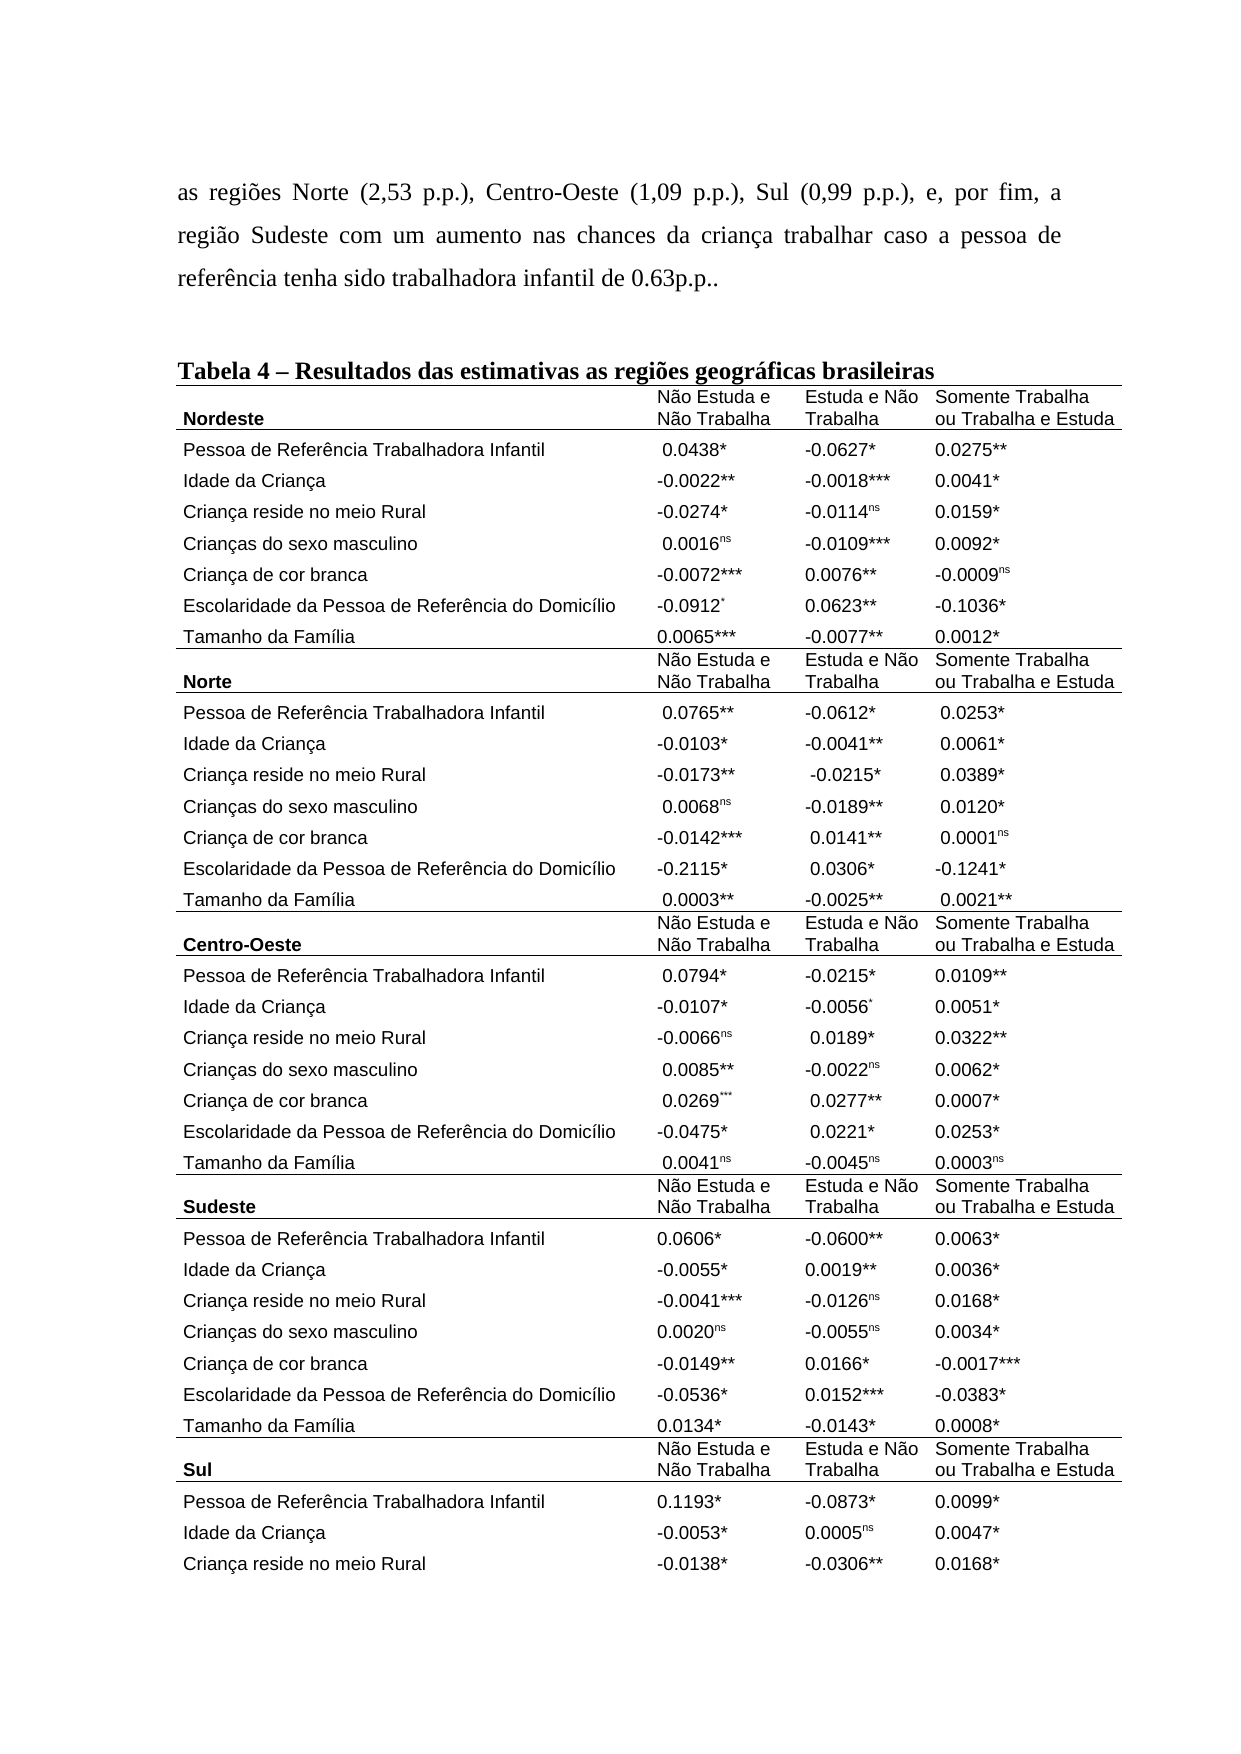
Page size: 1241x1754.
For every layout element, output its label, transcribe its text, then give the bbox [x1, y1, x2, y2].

table_cell Tamanho da Família [176, 880, 649, 911]
table_cell 0.1193* [650, 1482, 797, 1512]
table_cell Criança de cor branca [176, 1080, 649, 1111]
table_cell Criança reside no meio Rural [176, 1018, 649, 1049]
table_cell Somente Trabalha ou Trabalha e Estuda [928, 912, 1122, 955]
table_header Nordeste [176, 386, 649, 429]
table_cell -0.0017*** [928, 1343, 1122, 1374]
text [177, 177, 1063, 292]
table_cell Escolaridade da Pessoa de Referência do Domicílio [176, 848, 649, 879]
table_cell Tamanho da Família [176, 617, 649, 648]
table_cell 0.0001ns [928, 817, 1122, 848]
table_cell Pessoa de Referência Trabalhadora Infantil [176, 693, 649, 723]
table_cell 0.0003** [650, 880, 797, 911]
table_cell Criança reside no meio Rural [176, 1543, 649, 1574]
table_cell Crianças do sexo masculino [176, 523, 649, 554]
table_cell Idade da Criança [176, 986, 649, 1017]
table_cell -0.0107* [650, 986, 797, 1017]
table_cell -0.0041*** [650, 1280, 797, 1312]
table_cell Estuda e Não Trabalha [798, 912, 928, 955]
table_cell 0.0159* [928, 492, 1122, 523]
table_header Somente Trabalha ou Trabalha e Estuda [928, 386, 1122, 429]
table_cell Crianças do sexo masculino [176, 1312, 649, 1343]
table_cell Idade da Criança [176, 460, 649, 492]
table_cell 0.0189* [798, 1018, 928, 1049]
table_cell Somente Trabalha ou Trabalha e Estuda [928, 649, 1122, 692]
table_cell 0.0021** [928, 880, 1122, 911]
table_cell Escolaridade da Pessoa de Referência do Domicílio [176, 1374, 649, 1405]
table_cell 0.0253* [928, 693, 1122, 723]
table_cell 0.0099* [928, 1482, 1122, 1512]
table_cell -0.1036* [928, 585, 1122, 617]
table_cell Crianças do sexo masculino [176, 786, 649, 817]
table_cell Não Estuda e Não Trabalha [650, 912, 797, 955]
table_cell Escolaridade da Pessoa de Referência do Domicílio [176, 585, 649, 617]
table_cell 0.0606* [650, 1219, 797, 1249]
table_cell 0.0063* [928, 1219, 1122, 1249]
table_cell Idade da Criança [176, 1512, 649, 1543]
table_cell -0.0056* [798, 986, 928, 1017]
table_cell 0.0322** [928, 1018, 1122, 1049]
table_cell 0.0019** [798, 1249, 928, 1280]
table_cell Não Estuda e Não Trabalha [650, 1438, 797, 1481]
table_cell Estuda e Não Trabalha [798, 1175, 928, 1218]
table_cell 0.0794* [650, 956, 797, 986]
table_cell Somente Trabalha ou Trabalha e Estuda [928, 1438, 1122, 1481]
table_cell Criança de cor branca [176, 1343, 649, 1374]
table_cell -0.0215* [798, 956, 928, 986]
table_cell Centro-Oeste [176, 912, 649, 955]
table_cell -0.0045ns [798, 1143, 928, 1174]
table_cell -0.0173** [650, 755, 797, 786]
table_cell 0.0061* [928, 723, 1122, 754]
table_cell Sudeste [176, 1175, 649, 1218]
table_cell -0.0143* [798, 1405, 928, 1437]
table_cell 0.0062* [928, 1049, 1122, 1080]
table_cell -0.0126ns [798, 1280, 928, 1312]
table_cell Pessoa de Referência Trabalhadora Infantil [176, 430, 649, 460]
table_cell 0.0020ns [650, 1312, 797, 1343]
table_cell Criança reside no meio Rural [176, 492, 649, 523]
table_cell -0.1241* [928, 848, 1122, 879]
table_cell 0.0076** [798, 554, 928, 585]
table_cell -0.0475* [650, 1111, 797, 1142]
table_cell 0.0034* [928, 1312, 1122, 1343]
table_cell 0.0269*** [650, 1080, 797, 1111]
table_cell -0.0383* [928, 1374, 1122, 1405]
table_cell -0.0009ns [928, 554, 1122, 585]
table_cell -0.0138* [650, 1543, 797, 1574]
table_cell 0.0016ns [650, 523, 797, 554]
table_cell 0.0438* [650, 430, 797, 460]
table_cell 0.0065*** [650, 617, 797, 648]
table_cell 0.0005ns [798, 1512, 928, 1543]
table_cell 0.0277** [798, 1080, 928, 1111]
table_cell -0.0912* [650, 585, 797, 617]
table_cell 0.0120* [928, 786, 1122, 817]
table_cell Criança reside no meio Rural [176, 755, 649, 786]
table_cell -0.0306** [798, 1543, 928, 1574]
table_cell Estuda e Não Trabalha [798, 1438, 928, 1481]
table_cell 0.0008* [928, 1405, 1122, 1437]
table_cell -0.0536* [650, 1374, 797, 1405]
table_cell -0.0600** [798, 1219, 928, 1249]
table_cell -0.0873* [798, 1482, 928, 1512]
table_cell Escolaridade da Pessoa de Referência do Domicílio [176, 1111, 649, 1142]
table_cell Criança de cor branca [176, 554, 649, 585]
table_cell -0.0274* [650, 492, 797, 523]
table_cell 0.0012* [928, 617, 1122, 648]
table_cell 0.0092* [928, 523, 1122, 554]
table_cell 0.0141** [798, 817, 928, 848]
table_cell 0.0765** [650, 693, 797, 723]
table_cell -0.0072*** [650, 554, 797, 585]
table_cell 0.0389* [928, 755, 1122, 786]
table_cell 0.0007* [928, 1080, 1122, 1111]
text Tabela 4 – Resultados das estimativas as regiões geográficas brasileiras [177, 356, 1063, 385]
table_cell Norte [176, 649, 649, 692]
table_cell -0.0149** [650, 1343, 797, 1374]
table_cell Pessoa de Referência Trabalhadora Infantil [176, 1482, 649, 1512]
table_cell 0.0047* [928, 1512, 1122, 1543]
table_cell -0.0025** [798, 880, 928, 911]
table_cell 0.0168* [928, 1543, 1122, 1574]
table_cell -0.0077** [798, 617, 928, 648]
table_cell -0.0103* [650, 723, 797, 754]
table_cell 0.0085** [650, 1049, 797, 1080]
table_cell 0.0168* [928, 1280, 1122, 1312]
table_cell -0.0053* [650, 1512, 797, 1543]
table_cell Somente Trabalha ou Trabalha e Estuda [928, 1175, 1122, 1218]
table_cell -0.0055ns [798, 1312, 928, 1343]
table_cell Tamanho da Família [176, 1143, 649, 1174]
table_cell -0.0055* [650, 1249, 797, 1280]
table_header Não Estuda e Não Trabalha [650, 386, 797, 429]
table_cell Pessoa de Referência Trabalhadora Infantil [176, 1219, 649, 1249]
table_cell -0.0022** [650, 460, 797, 492]
table_cell Criança reside no meio Rural [176, 1280, 649, 1312]
table_cell -0.0189** [798, 786, 928, 817]
table_cell 0.0253* [928, 1111, 1122, 1142]
table_cell -0.0114ns [798, 492, 928, 523]
table_cell 0.0275** [928, 430, 1122, 460]
table_cell 0.0036* [928, 1249, 1122, 1280]
table_cell Estuda e Não Trabalha [798, 649, 928, 692]
table_cell Pessoa de Referência Trabalhadora Infantil [176, 956, 649, 986]
table_cell -0.0022ns [798, 1049, 928, 1080]
table_header Estuda e Não Trabalha [798, 386, 928, 429]
table_cell -0.0627* [798, 430, 928, 460]
table_cell Sul [176, 1438, 649, 1481]
table_cell Não Estuda e Não Trabalha [650, 1175, 797, 1218]
table_cell Idade da Criança [176, 1249, 649, 1280]
table_cell -0.0215* [798, 755, 928, 786]
table_cell Criança de cor branca [176, 817, 649, 848]
table_cell -0.0109*** [798, 523, 928, 554]
table_cell 0.0109** [928, 956, 1122, 986]
table_cell 0.0134* [650, 1405, 797, 1437]
table_cell 0.0152*** [798, 1374, 928, 1405]
table_cell 0.0051* [928, 986, 1122, 1017]
table_cell -0.0041** [798, 723, 928, 754]
table_cell -0.0612* [798, 693, 928, 723]
table_cell -0.0018*** [798, 460, 928, 492]
table_cell -0.0142*** [650, 817, 797, 848]
table_cell 0.0003ns [928, 1143, 1122, 1174]
table_cell 0.0041* [928, 460, 1122, 492]
table_cell 0.0041ns [650, 1143, 797, 1174]
table_cell -0.0066ns [650, 1018, 797, 1049]
table_cell 0.0306* [798, 848, 928, 879]
table_cell 0.0221* [798, 1111, 928, 1142]
table_cell Crianças do sexo masculino [176, 1049, 649, 1080]
table_cell 0.0068ns [650, 786, 797, 817]
table_cell -0.2115* [650, 848, 797, 879]
table_cell 0.0623** [798, 585, 928, 617]
table_cell Tamanho da Família [176, 1405, 649, 1437]
table_cell Idade da Criança [176, 723, 649, 754]
table_cell 0.0166* [798, 1343, 928, 1374]
table_cell Não Estuda e Não Trabalha [650, 649, 797, 692]
